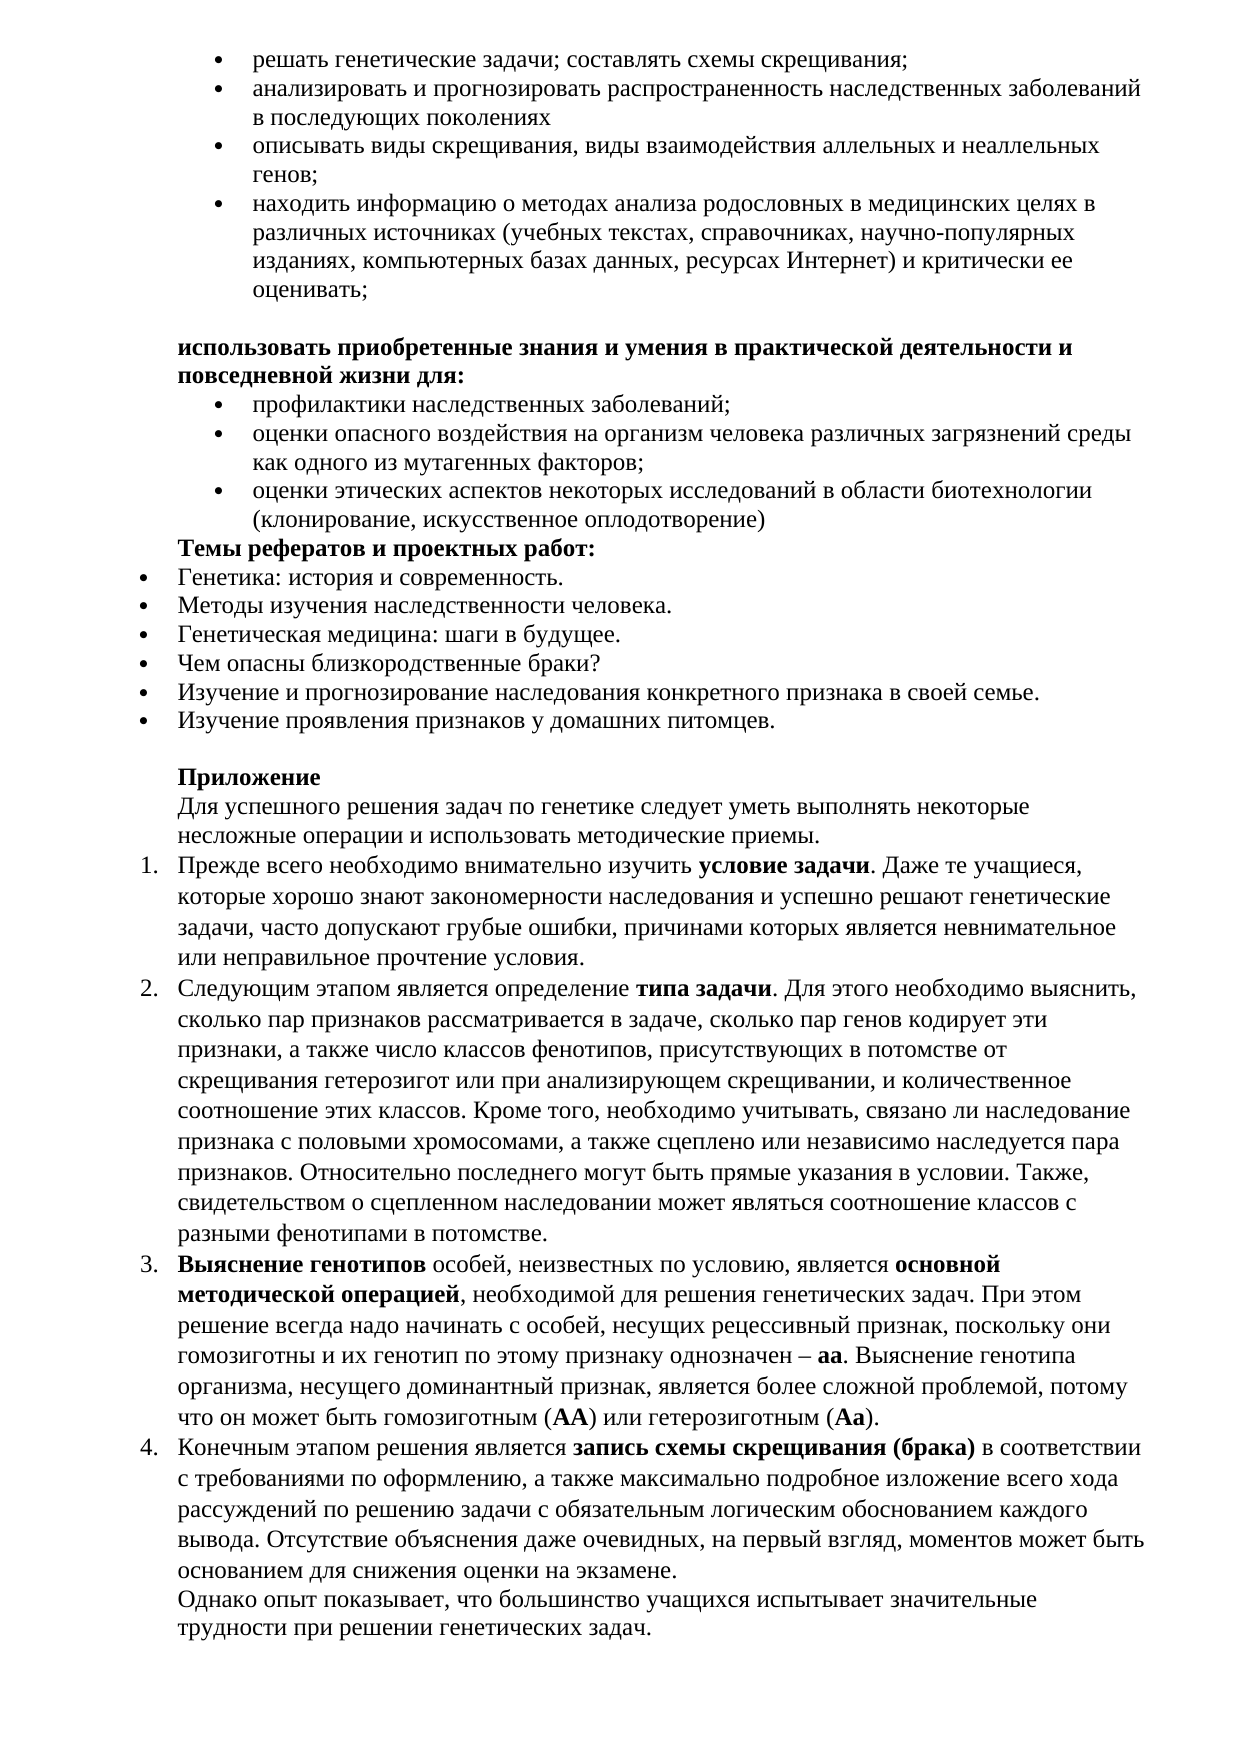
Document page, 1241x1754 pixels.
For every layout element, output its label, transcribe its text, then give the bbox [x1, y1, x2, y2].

list Прежде всего необходимо внимательно изучить условие задачи. Даже те учащиеся, которые хорошо знают закономерности наследования и успешно решают генетические задачи, часто допускают грубые ошибки, причинами которых является невнимательное или неправильное прочтение условия. [140, 849, 1152, 971]
list Изучение и прогнозирование наследования конкретного признака в своей семье. [140, 677, 1152, 706]
list Выяснение генотипов особей, неизвестных по условию, является основной методической операцией, необходимой для решения генетических задач. При этом решение всегда надо начинать с особей, несущих рецессивный признак, поскольку они гомозиготны и их генотип по этому признаку однозначен – аа. Выяснение генотипа организма, несущего доминантный признак, является более сложной проблемой, потому что он может быть гомозиготным (АА) или гетерозиготным (Аа). [140, 1247, 1152, 1431]
text Для успешного решения задач по генетике следует уметь выполнять некоторые несложные операции и использовать методические приемы. [177, 791, 1152, 849]
list Изучение проявления признаков у домашних питомцев. [140, 706, 1152, 762]
text Однако опыт показывает, что большинство учащихся испытывает значительные трудности при решении генетических задач. [177, 1584, 1152, 1641]
list оценки этических аспектов некоторых исследований в области биотехнологии (клонирование, искусственное оплодотворение) [215, 476, 1152, 533]
list оценки опасного воздействия на организм человека различных загрязнений среды как одного из мутагенных факторов; [215, 418, 1152, 476]
list описывать виды скрещивания, виды взаимодействия аллельных и неаллельных генов; [215, 131, 1152, 188]
list Методы изучения наследственности человека. [140, 591, 1152, 619]
text Темы рефератов и проектных работ: [177, 533, 1152, 562]
list Конечным этапом решения является запись схемы скрещивания (брака) в соответствии с требованиями по оформлению, а также максимально подробное изложение всего хода рассуждений по решению задачи с обязательным логическим обоснованием каждого вывода. Отсутствие объяснения даже очевидных, на первый взгляд, моментов может быть основанием для снижения оценки на экзамене. [140, 1431, 1152, 1584]
list профилактики наследственных заболеваний; [215, 389, 1152, 418]
text Приложение [177, 762, 1152, 791]
list анализировать и прогнозировать распространенность наследственных заболеваний в последующих поколениях [215, 73, 1152, 131]
list Генетика: история и современность. [140, 562, 1152, 591]
text использовать приобретенные знания и умения в практической деятельности и повседневной жизни для: [177, 332, 1152, 389]
list Чем опасны близкородственные браки? [140, 648, 1152, 677]
list решать генетические задачи; составлять схемы скрещивания; [215, 44, 1152, 73]
list Генетическая медицина: шаги в будущее. [140, 619, 1152, 648]
list Следующим этапом является определение типа задачи. Для этого необходимо выяснить, сколько пар признаков рассматривается в задаче, сколько пар генов кодирует эти признаки, а также число классов фенотипов, присутствующих в потомстве от скрещивания гетерозигот или при анализирующем скрещивании, и количественное соотношение этих классов. Кроме того, необходимо учитывать, связано ли наследование признака с половыми хромосомами, а также сцеплено или независимо наследуется пара признаков. Относительно последнего могут быть прямые указания в условии. Также, свидетельством о сцепленном наследовании может являться соотношение классов с разными фенотипами в потомстве. [140, 971, 1152, 1247]
list находить информацию о методах анализа родословных в медицинских целях в различных источниках (учебных текстах, справочниках, научно-популярных изданиях, компьютерных базах данных, ресурсах Интернет) и критически ее оценивать; [215, 188, 1152, 303]
